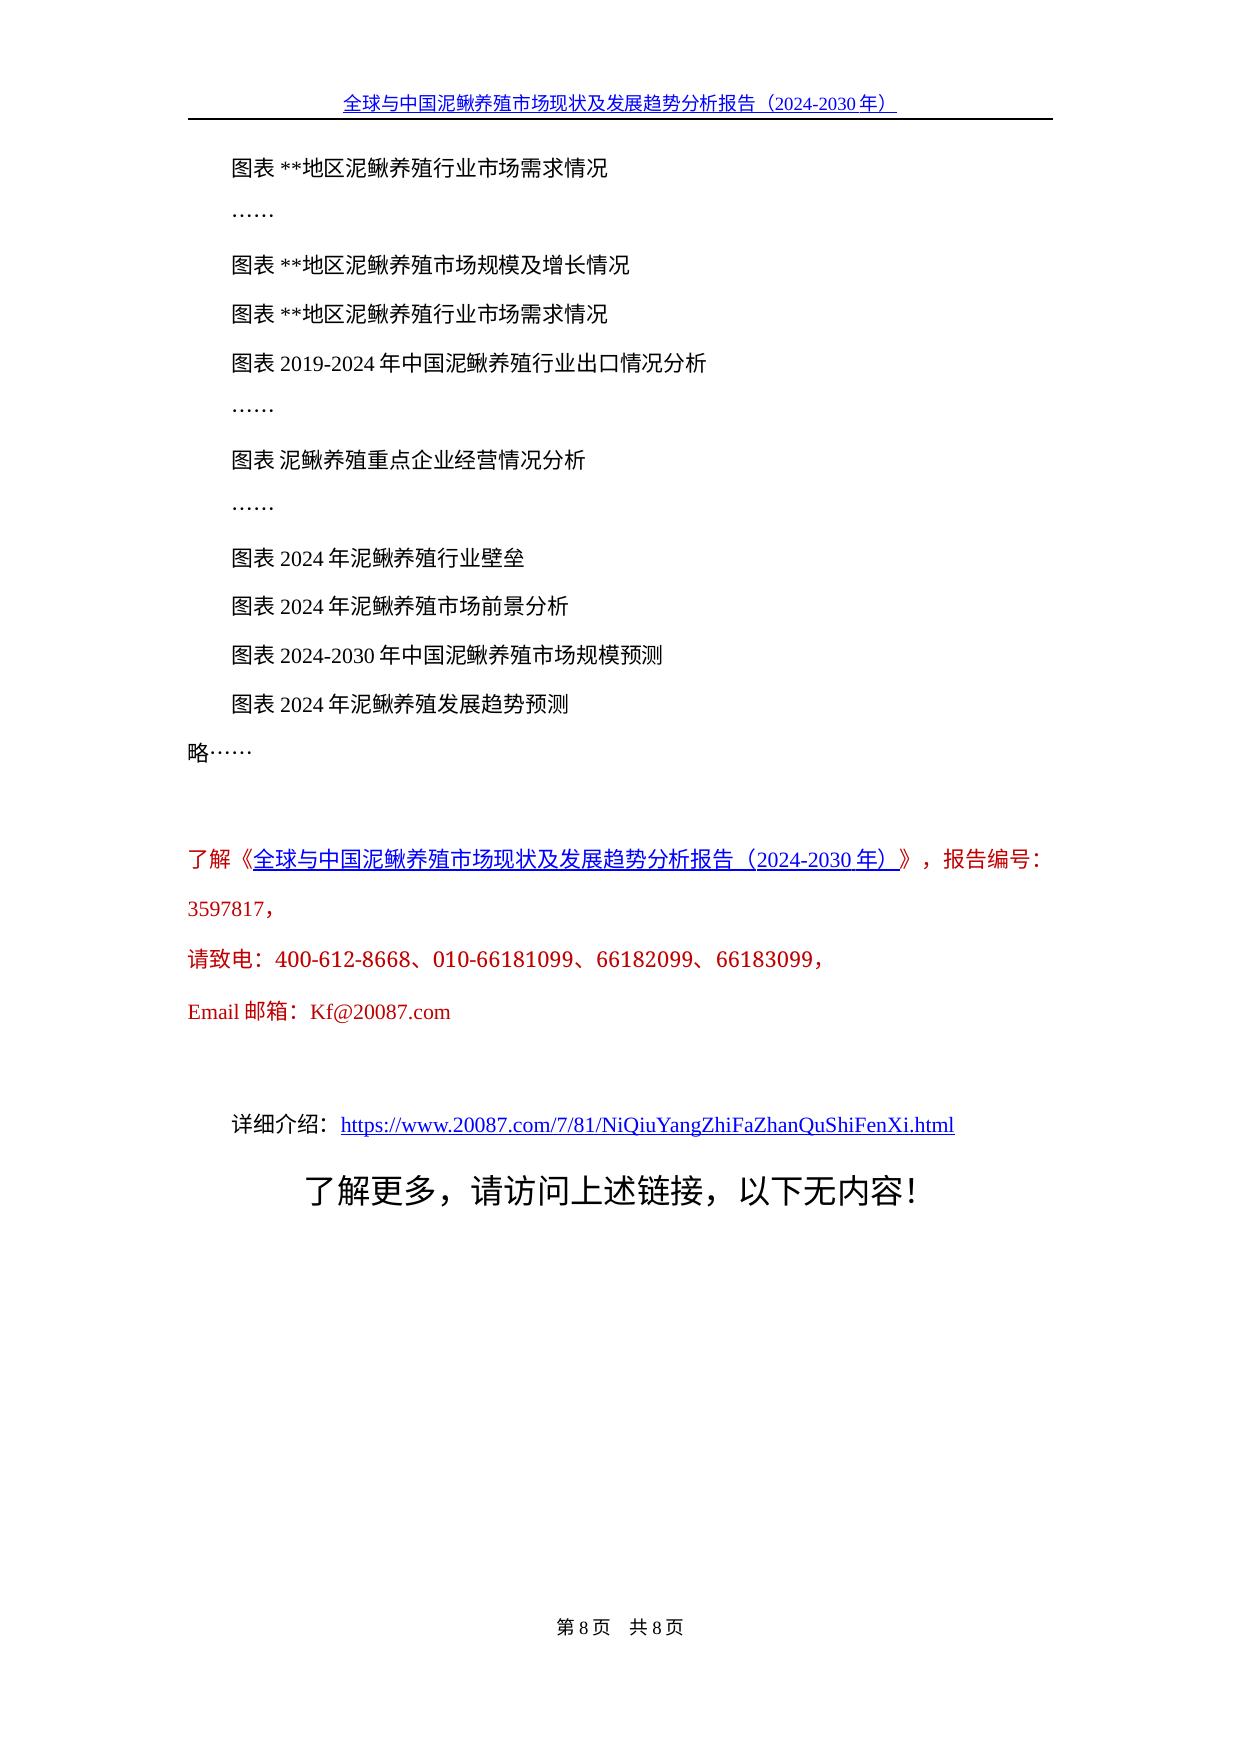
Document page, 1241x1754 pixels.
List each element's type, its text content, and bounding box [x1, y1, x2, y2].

text Email邮箱：Kf@20087.com [187, 993, 1053, 1026]
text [187, 150, 1053, 768]
text 了解《全球与中国泥鳅养殖市场现状及发展趋势分析报告（2024-2030年）》，报告编号：3597817， [187, 842, 1053, 923]
text 详细介绍：https://www.20087.com/7/81/NiQiuYangZhiFaZhanQuShiFenXi.html [187, 1106, 1053, 1139]
title 了解更多，请访问上述链接，以下无内容！ [187, 1156, 1053, 1221]
text 请致电：400-612-8668、010-66181099、66182099、66183099， [187, 942, 1053, 974]
